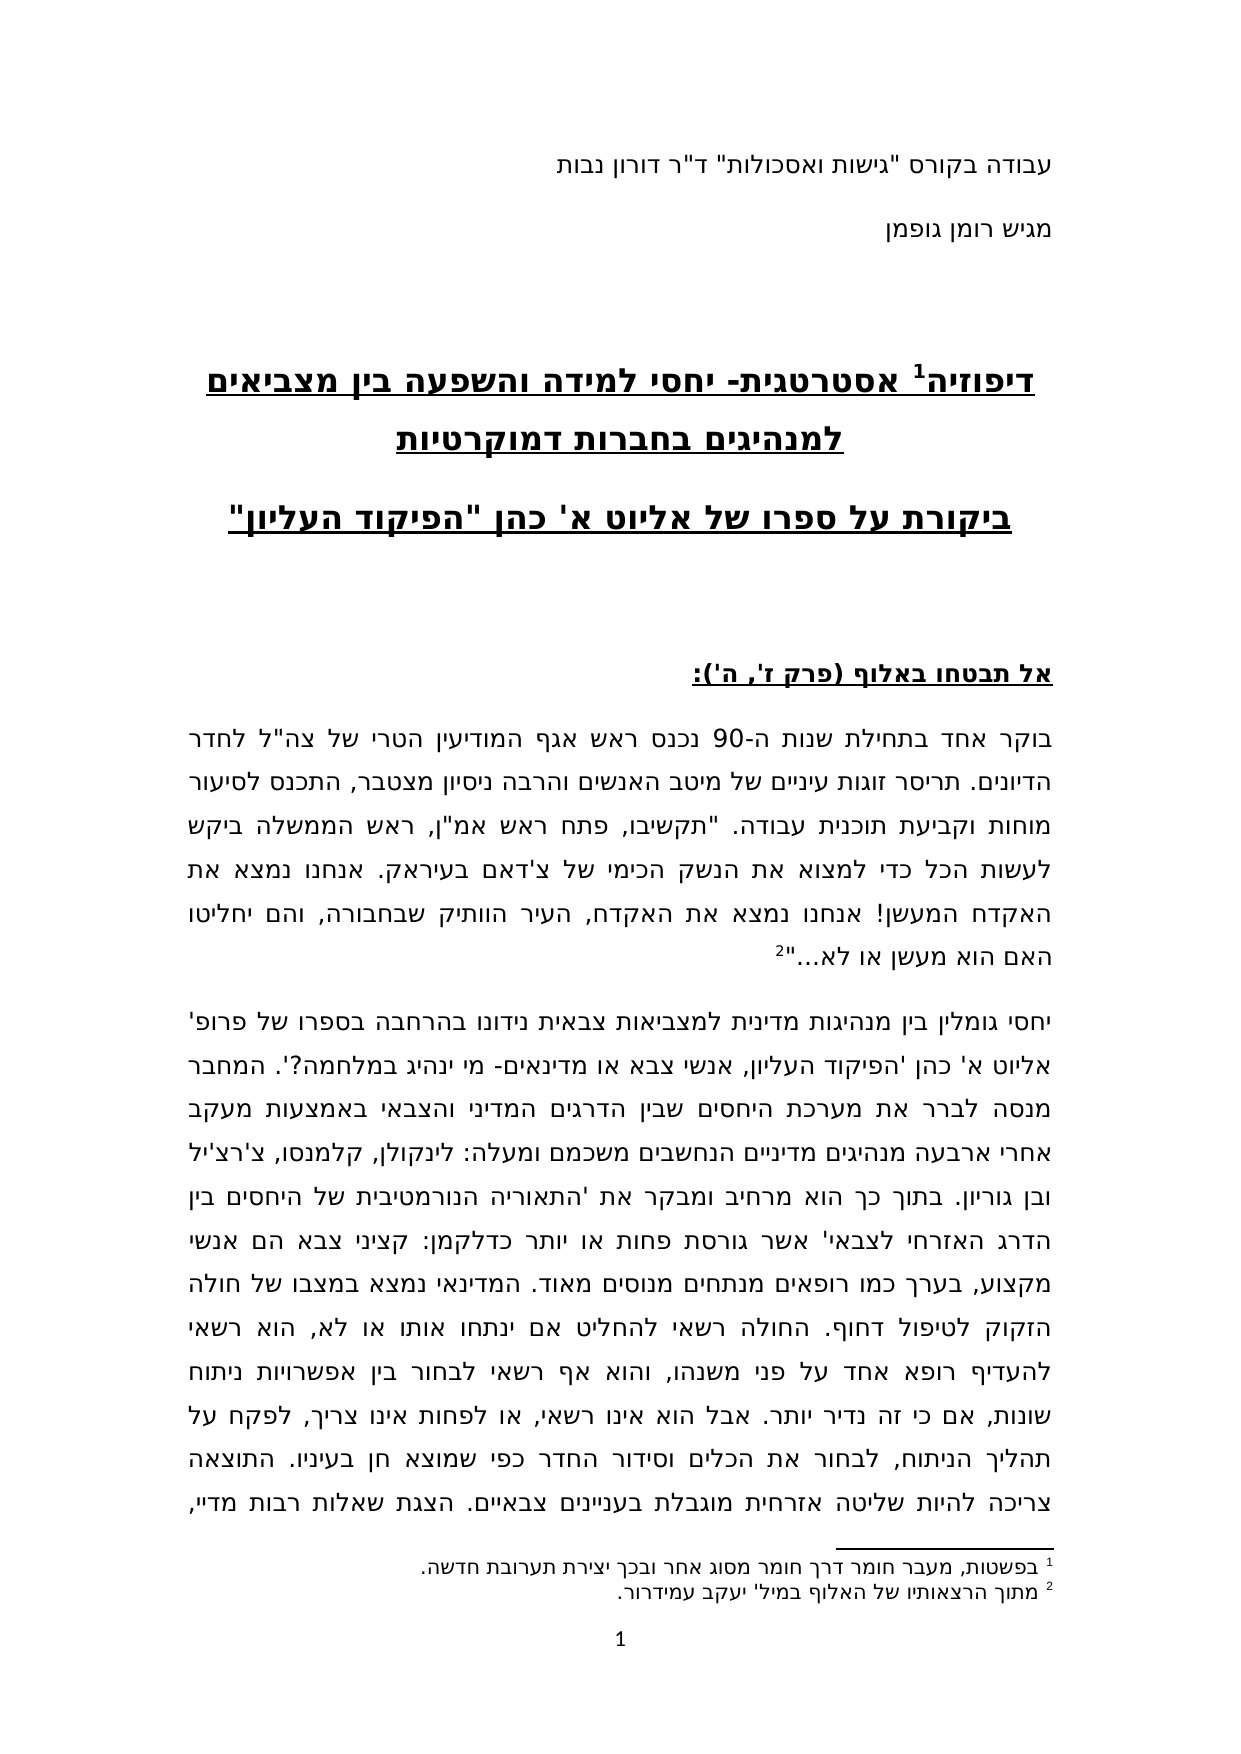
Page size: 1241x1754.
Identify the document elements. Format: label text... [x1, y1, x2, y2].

text ביקורת על ספרו של אליוט א' כהן "הפיקוד העליון" [187, 498, 1053, 537]
text מגיש רומן גופמן [187, 214, 1053, 244]
text עבודה בקורס "גישות ואסכולות" ד"ר דורון נבות [187, 150, 1053, 179]
text אל תבטחו באלוף (פרק ז', ה'): [187, 659, 1053, 688]
text בוקר אחד בתחילת שנות ה-90 נכנס ראש אגף המודיעין הטרי של צה"ל לחדר הדיונים. תריסר זוגות עיניים של מיטב האנשים והרבה ניסיון מצטבר, התכנס לסיעור מוחות וקביעת תוכנית עבודה. "תקשיבו, פתח ראש אמ"ן, ראש הממשלה ביקש לעשות הכל כדי למצוא את הנשק הכימי של צ'דאם בעיראק. אנחנו נמצא את האקדח המעשן! אנחנו נמצא את האקדח, העיר הוותיק שבחבורה, והם יחליטו האם הוא מעשן או לא..." [187, 724, 1053, 972]
text דיפוזיה אסטרטגית- יחסי למידה והשפעה בין מצביאים למנהיגים בחברות דמוקרטיות [187, 361, 1053, 458]
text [187, 1007, 1053, 1518]
